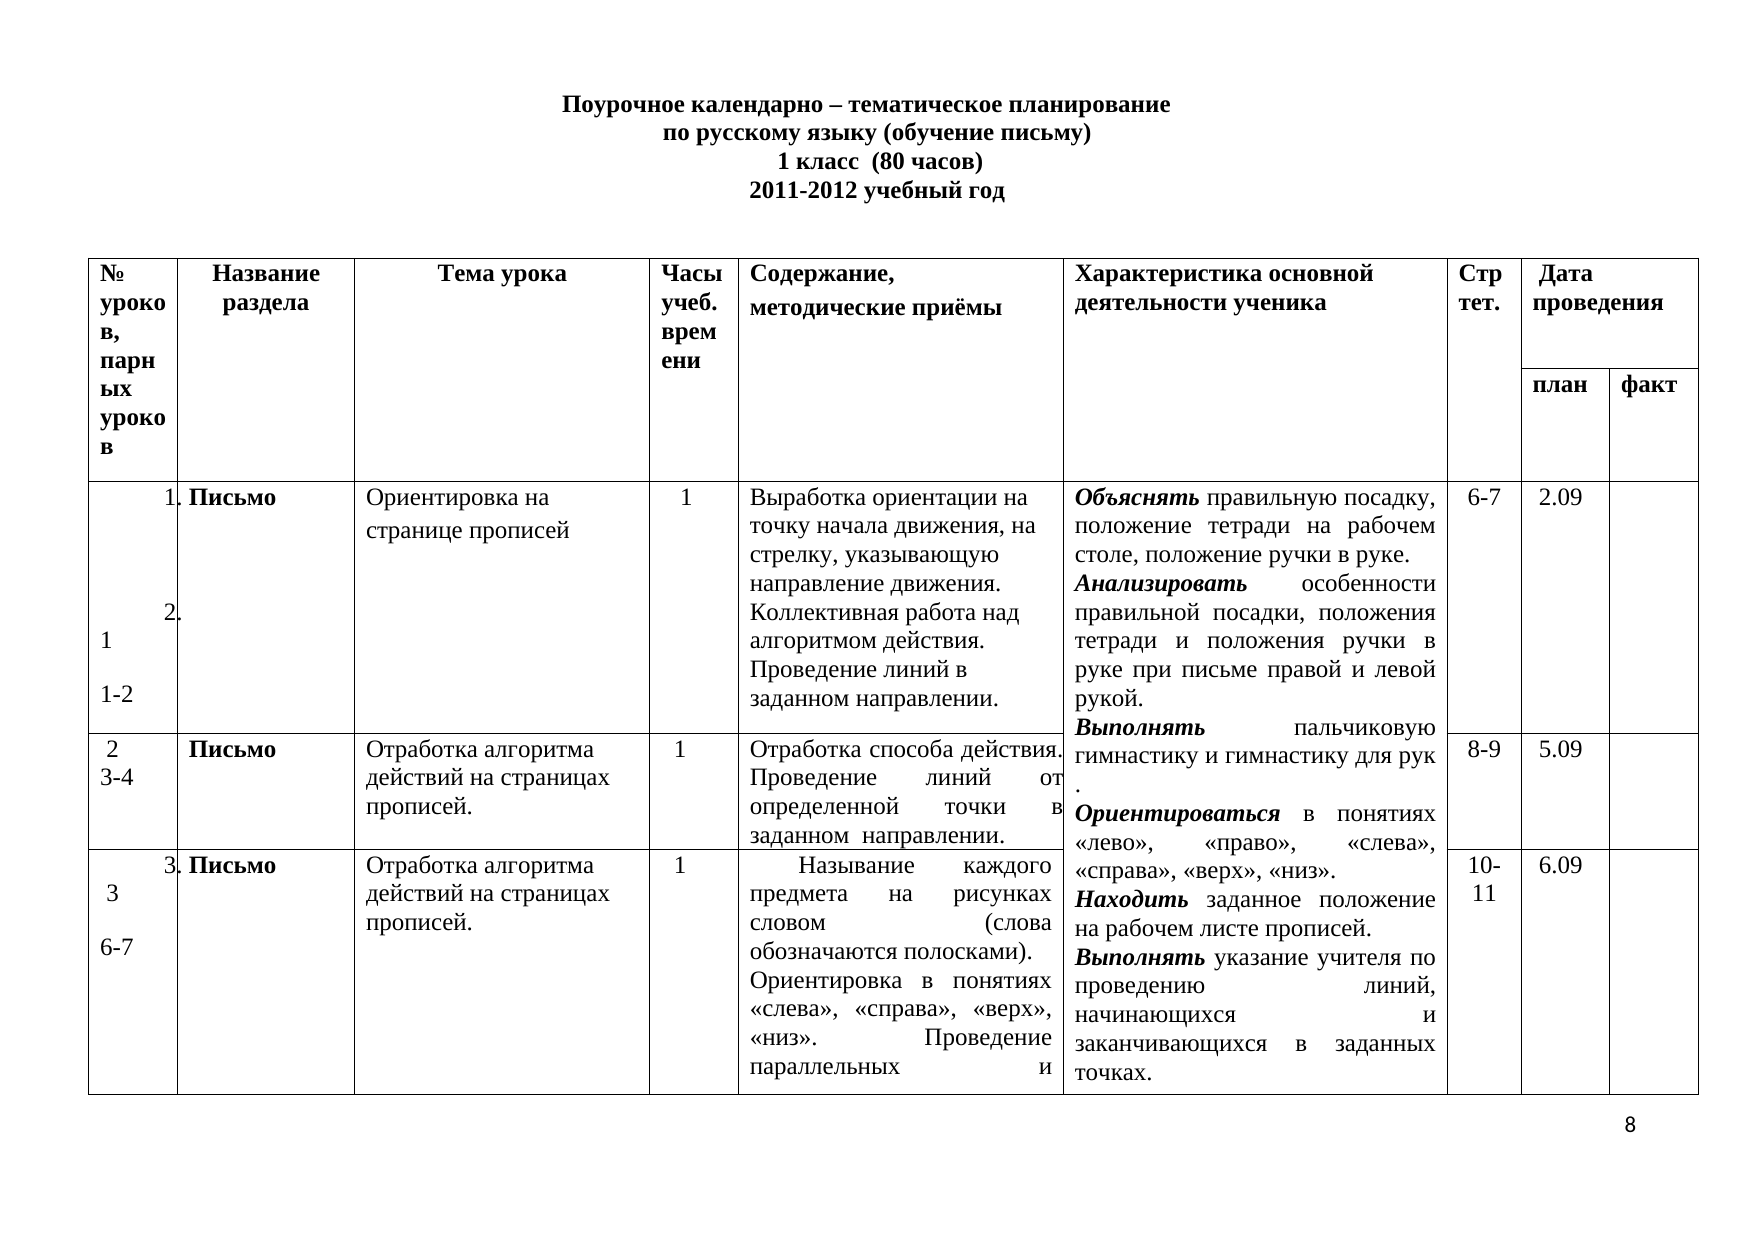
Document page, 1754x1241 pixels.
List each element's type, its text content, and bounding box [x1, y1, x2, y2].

table_cell [1610, 850, 1698, 1094]
text 2011-2012 учебный год [118, 175, 1636, 204]
table_cell 6.09 [1522, 850, 1609, 1094]
text 1 класс (80 часов) [118, 146, 1636, 175]
table_cell 8-9 [1448, 734, 1521, 849]
table_header Характеристика основной деятельности ученика [1064, 259, 1447, 481]
table_cell 1 [650, 482, 738, 733]
table_header Стр тет. [1448, 259, 1521, 481]
table_cell 1 [650, 850, 738, 1094]
table_cell план [1522, 369, 1609, 481]
table_cell факт [1610, 369, 1698, 481]
table_cell 4 3 6-7 [89, 850, 177, 1094]
text по русскому языку (обучение письму) [118, 117, 1636, 146]
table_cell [355, 850, 649, 1094]
table_header Часы учеб.времени [650, 259, 738, 481]
table_header № уроков, парных уроков [89, 259, 177, 481]
table_cell 5.09 [1522, 734, 1609, 849]
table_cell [739, 850, 1063, 1094]
table_header Название раздела [178, 259, 354, 481]
table_header Дата проведения [1522, 259, 1698, 368]
table_cell 2.09 [1522, 482, 1609, 733]
table_cell Ориентировка на странице прописей [355, 482, 649, 733]
table_cell Отработка алгоритма действий на страницах прописей. [355, 734, 649, 849]
table_cell Отработка способа действия. Проведение линий от определенной точки в заданном направлении. [739, 734, 1063, 849]
table_cell Письмо [178, 850, 354, 1094]
text Поурочное календарно – тематическое планирование [118, 89, 1636, 117]
table_cell 6-7 [1448, 482, 1521, 733]
table_cell Письмо [178, 482, 354, 733]
table_cell 2 3-4 [89, 734, 177, 849]
table_header Содержание, методические приёмы [739, 259, 1063, 481]
table_cell Письмо [178, 734, 354, 849]
table_cell 111- 1 1-2 [89, 482, 177, 733]
table_cell Выработка ориентации на точку начала движения, на стрелку, указывающую направление движения. Коллективная работа над алгоритмом действия. Проведение линий в заданном направлении. [739, 482, 1063, 733]
table_cell 10-11 [1448, 850, 1521, 1094]
table_header Тема урока [355, 259, 649, 481]
table_cell [1610, 482, 1698, 733]
table_cell 1 [650, 734, 738, 849]
table_cell Объяснять правильную посадку, положение тетради на рабочем столе, положение ручки в руке. Анализировать особенности правильной посадки, положения тетради и положения ручки в руке при письме правой и левой рукой. Выполнять пальчиковую гимнастику и гимнастику для рук . Ориентироваться в понятиях «лево», «право», «слева», «справа», «верх», «низ». Находить заданное положение на рабочем листе прописей. Выполнять указание учителя по проведению линий, начинающихся и заканчивающихся в заданных точках. Ориентироваться на точку начала движения, на стрелку, указывающую направление движения. Проводить линии от определенной точки в заданном направлении. [1064, 482, 1447, 1094]
table_cell [1610, 734, 1698, 849]
